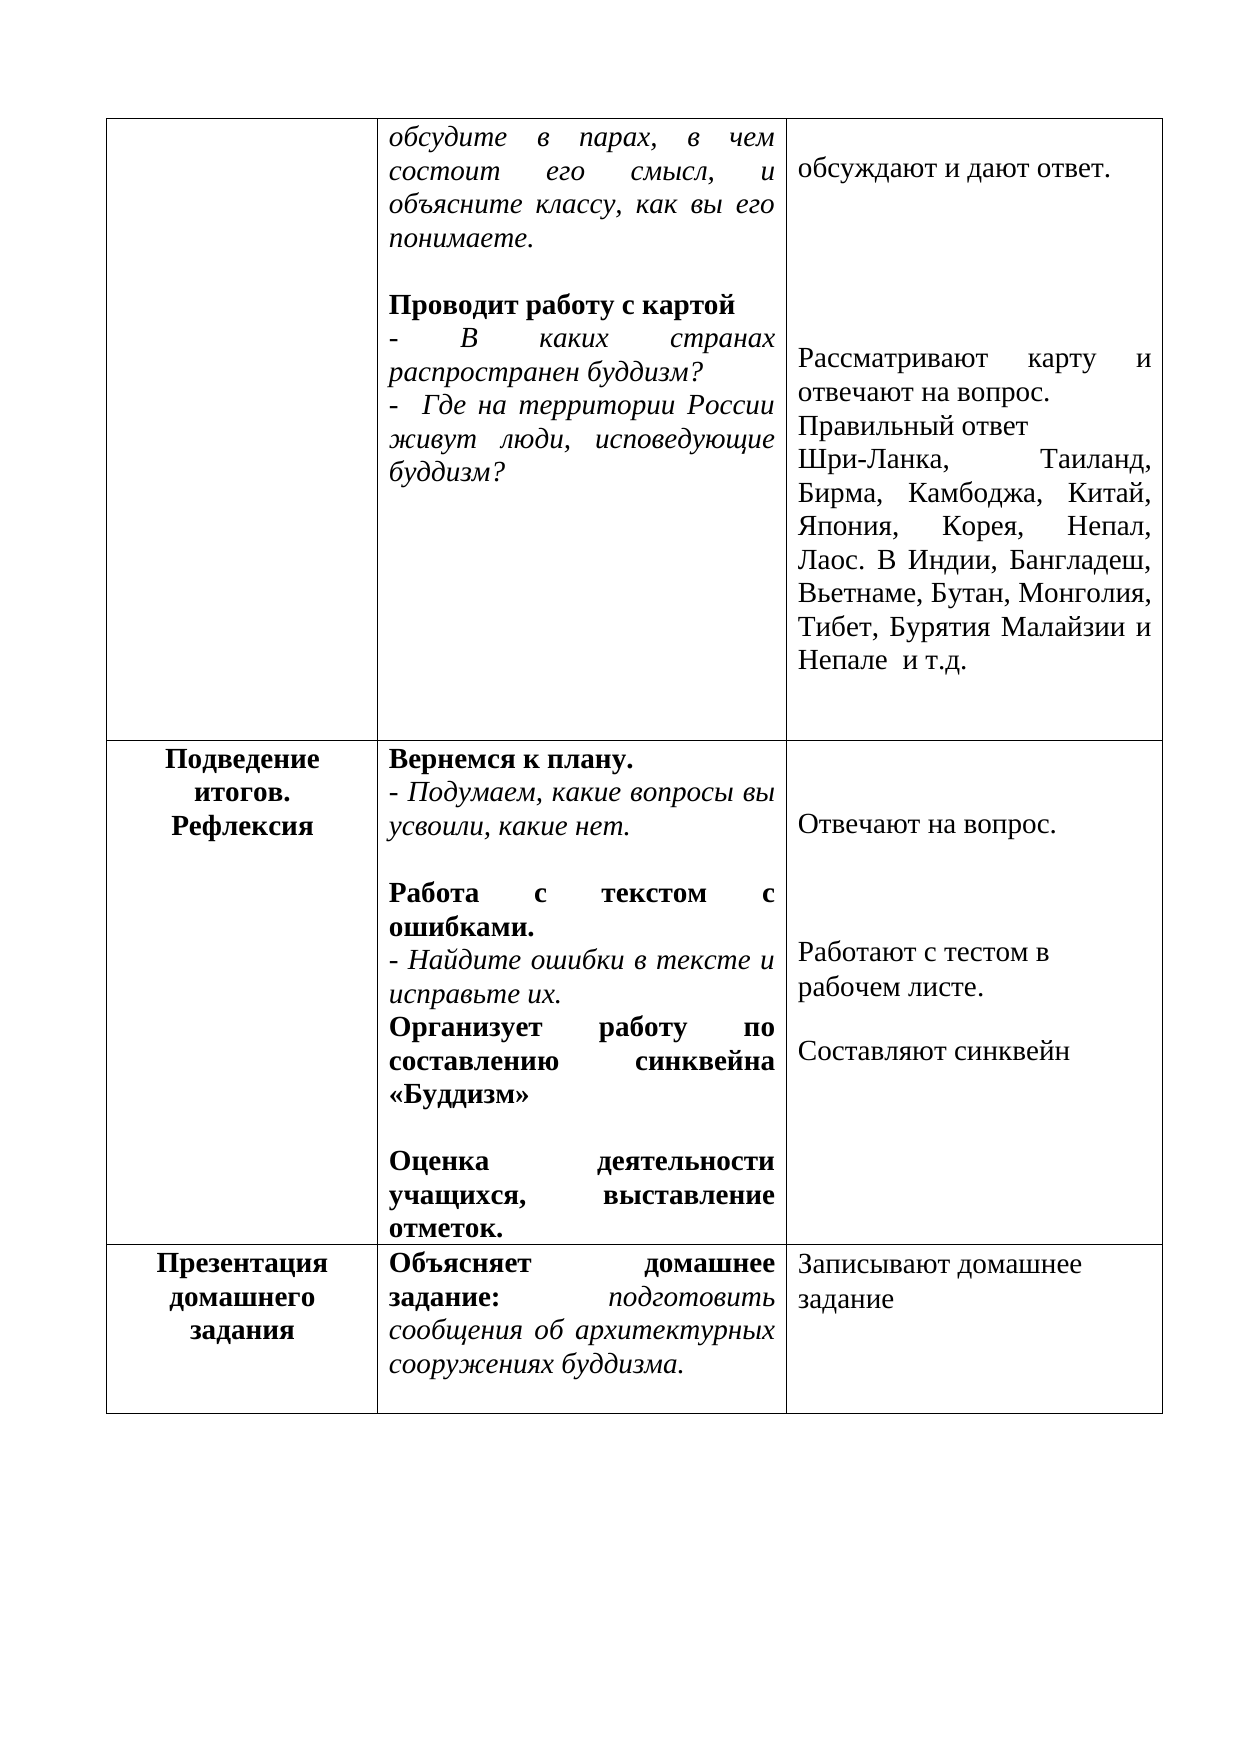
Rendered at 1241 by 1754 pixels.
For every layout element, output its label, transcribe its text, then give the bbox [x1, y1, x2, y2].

table_cell Объясняет домашнее задание: подготовить сообщения об архитектурных сооружениях буддизма. [378, 1245, 786, 1413]
table_cell Отвечают на вопрос. Работают с тестом в рабочем листе. Составляют синквейн [787, 741, 1162, 1244]
table_cell Записывают домашнее задание [787, 1245, 1162, 1413]
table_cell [787, 119, 1162, 740]
table_cell Вернемся к плану. - Подумаем, какие вопросы вы усвоили, какие нет. Работа с текстом с ошибками. - Найдите ошибки в тексте и исправьте их. Организует работу по составлению синквейна «Буддизм» Оценка деятельности учащихся, выставление отметок. [378, 741, 786, 1244]
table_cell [107, 119, 377, 740]
table_cell Подведение итогов. Рефлексия [107, 741, 377, 1244]
table_cell Презентация домашнего задания [107, 1245, 377, 1413]
